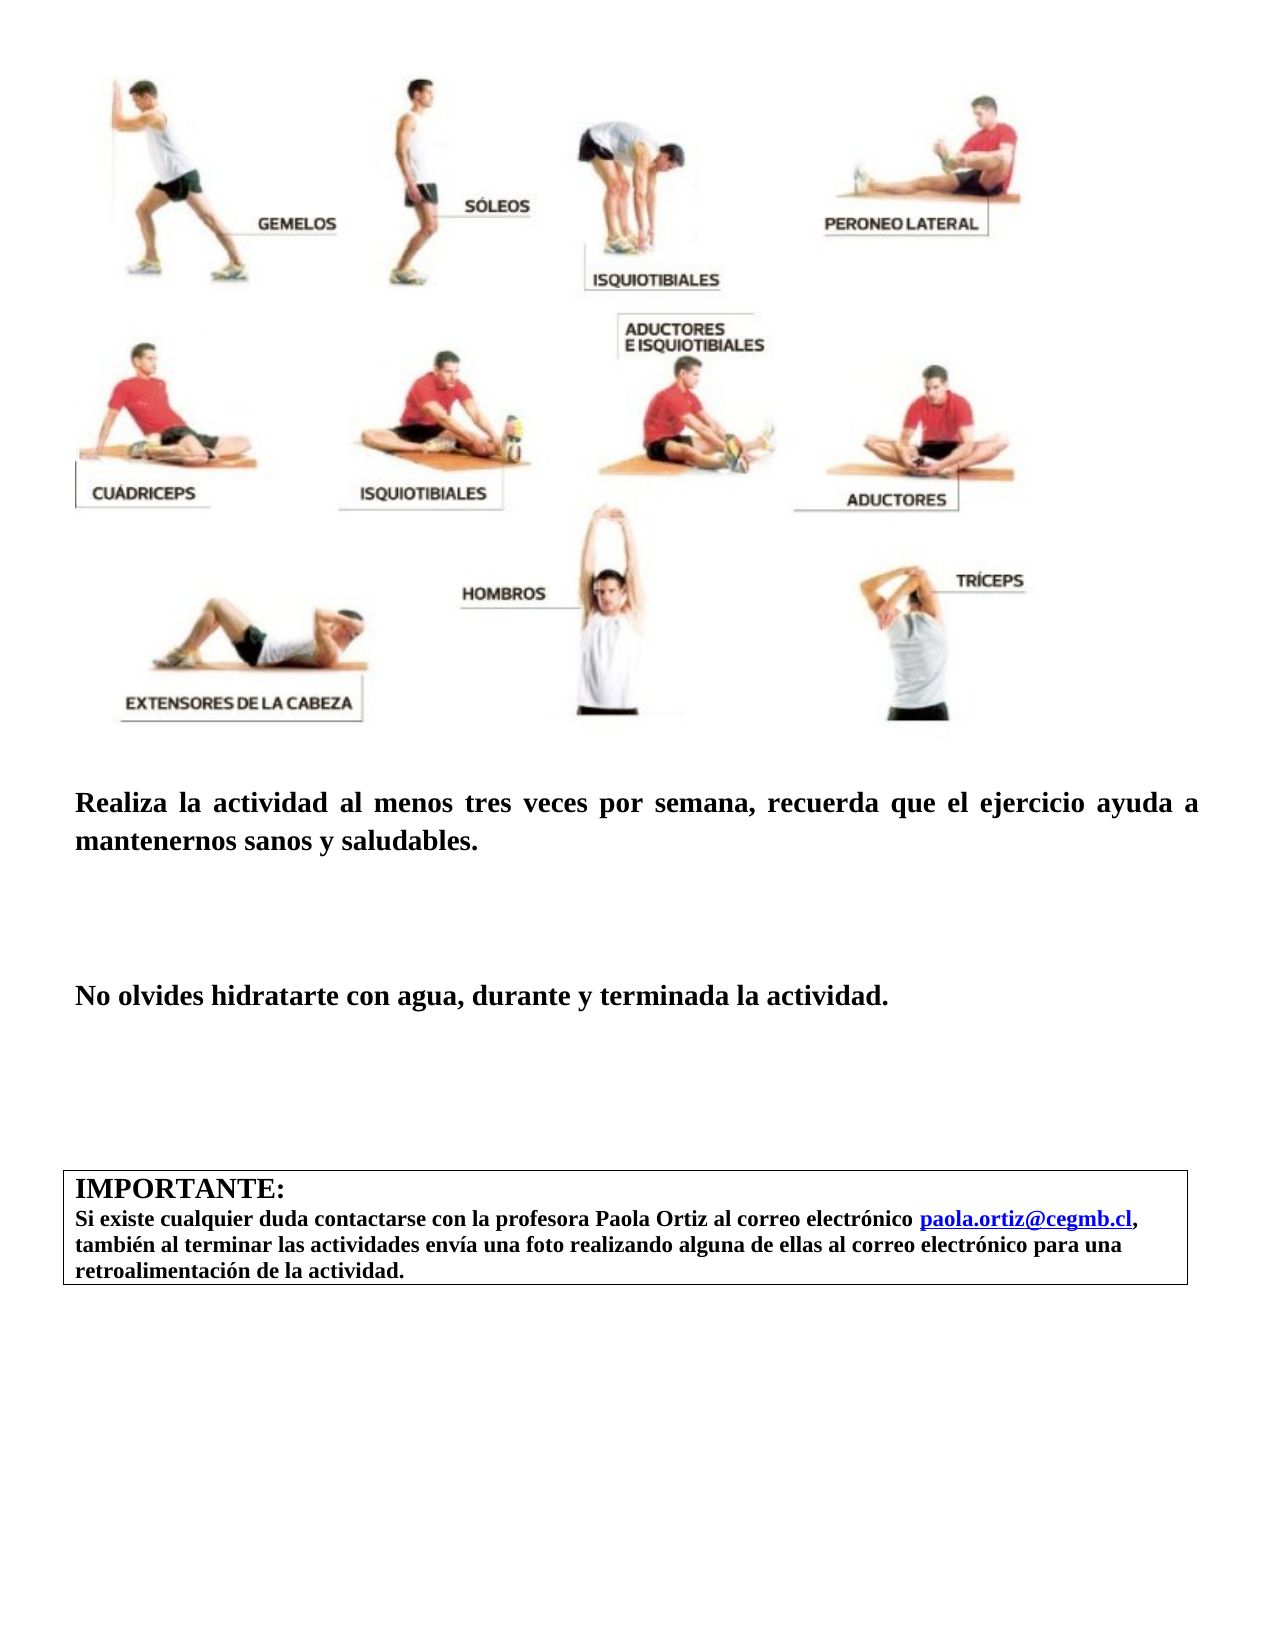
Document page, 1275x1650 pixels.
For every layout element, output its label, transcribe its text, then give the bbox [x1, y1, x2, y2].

table_header IMPORTANTE: Si existe cualquier duda contactarse con la profesora Paola Ortiz al correo electrónico paola.ortiz@cegmb.cl, también al terminar las actividades envía una foto realizando alguna de ellas al correo electrónico para una retroalimentación de la actividad. [64, 1171, 1187, 1284]
picture [75, 75, 1044, 743]
text Realiza la actividad al menos tres veces por semana, recuerda que el ejercicio ayuda a mantenernos sanos y saludables. [75, 785, 1200, 857]
text No olvides hidratarte con agua, durante y terminada la actividad. [75, 978, 1200, 1011]
